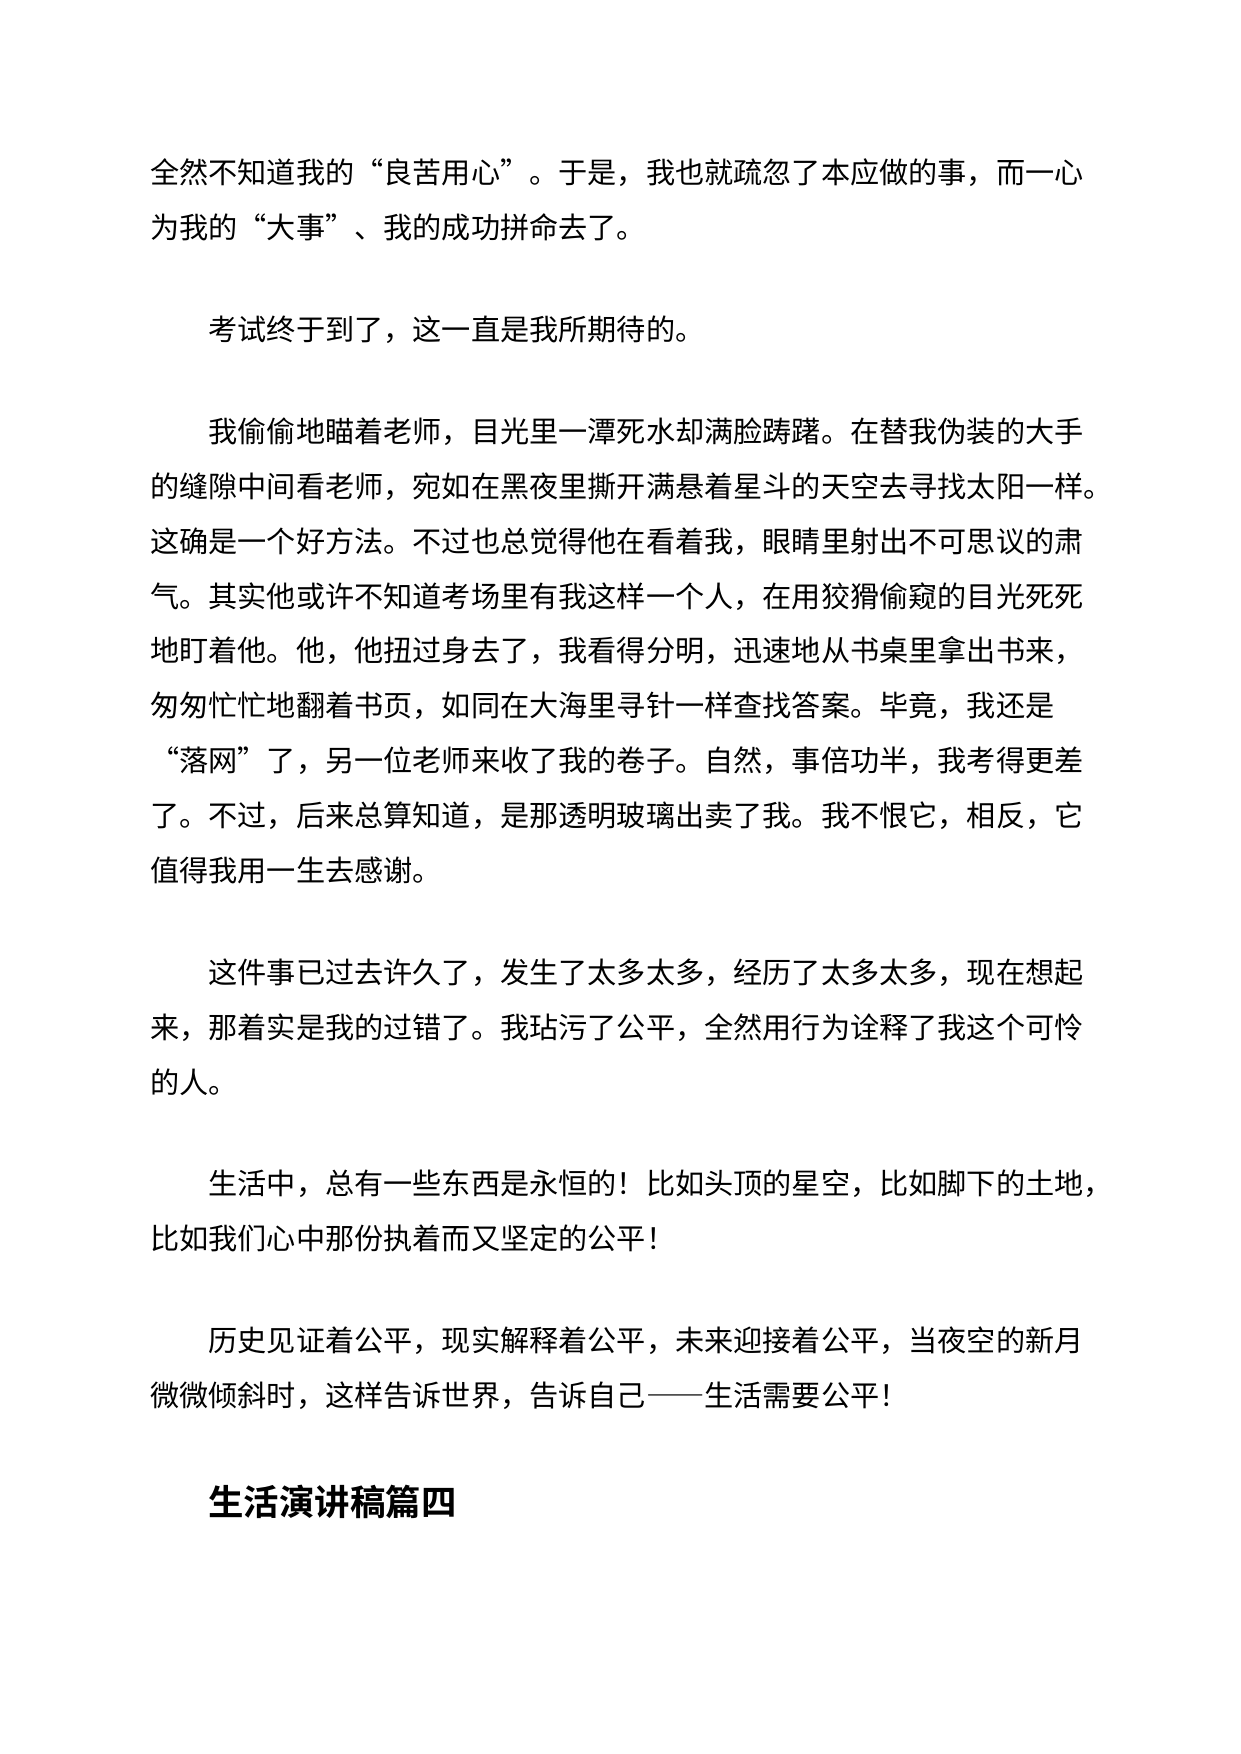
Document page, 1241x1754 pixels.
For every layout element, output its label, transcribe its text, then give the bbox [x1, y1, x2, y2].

text 我偷偷地瞄着老师，目光里一潭死水却满脸踌躇。在替我伪装的大手的缝隙中间看老师，宛如在黑夜里撕开满悬着星斗的天空去寻找太阳一样。这确是一个好方法。不过也总觉得他在看着我，眼睛里射出不可思议的肃气。其实他或许不知道考场里有我这样一个人，在用狡猾偷窥的目光死死地盯着他。他，他扭过身去了，我看得分明，迅速地从书桌里拿出书来，匆匆忙忙地翻着书页，如同在大海里寻针一样查找答案。毕竟，我还是“落网”了，另一位老师来收了我的卷子。自然，事倍功半，我考得更差了。不过，后来总算知道，是那透明玻璃出卖了我。我不恨它，相反，它值得我用一生去感谢。 [150, 408, 1090, 890]
text 考试终于到了，这一直是我所期待的。 [150, 307, 1090, 349]
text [150, 150, 1090, 247]
text 生活演讲稿篇四 [150, 1474, 1090, 1526]
text 生活中，总有一些东西是永恒的！比如头顶的星空，比如脚下的土地，比如我们心中那份执着而又坚定的公平！ [150, 1161, 1090, 1258]
text 历史见证着公平，现实解释着公平，未来迎接着公平，当夜空的新月微微倾斜时，这样告诉世界，告诉自己——生活需要公平！ [150, 1318, 1090, 1415]
text 这件事已过去许久了，发生了太多太多，经历了太多太多，现在想起来，那着实是我的过错了。我玷污了公平，全然用行为诠释了我这个可怜的人。 [150, 949, 1090, 1101]
